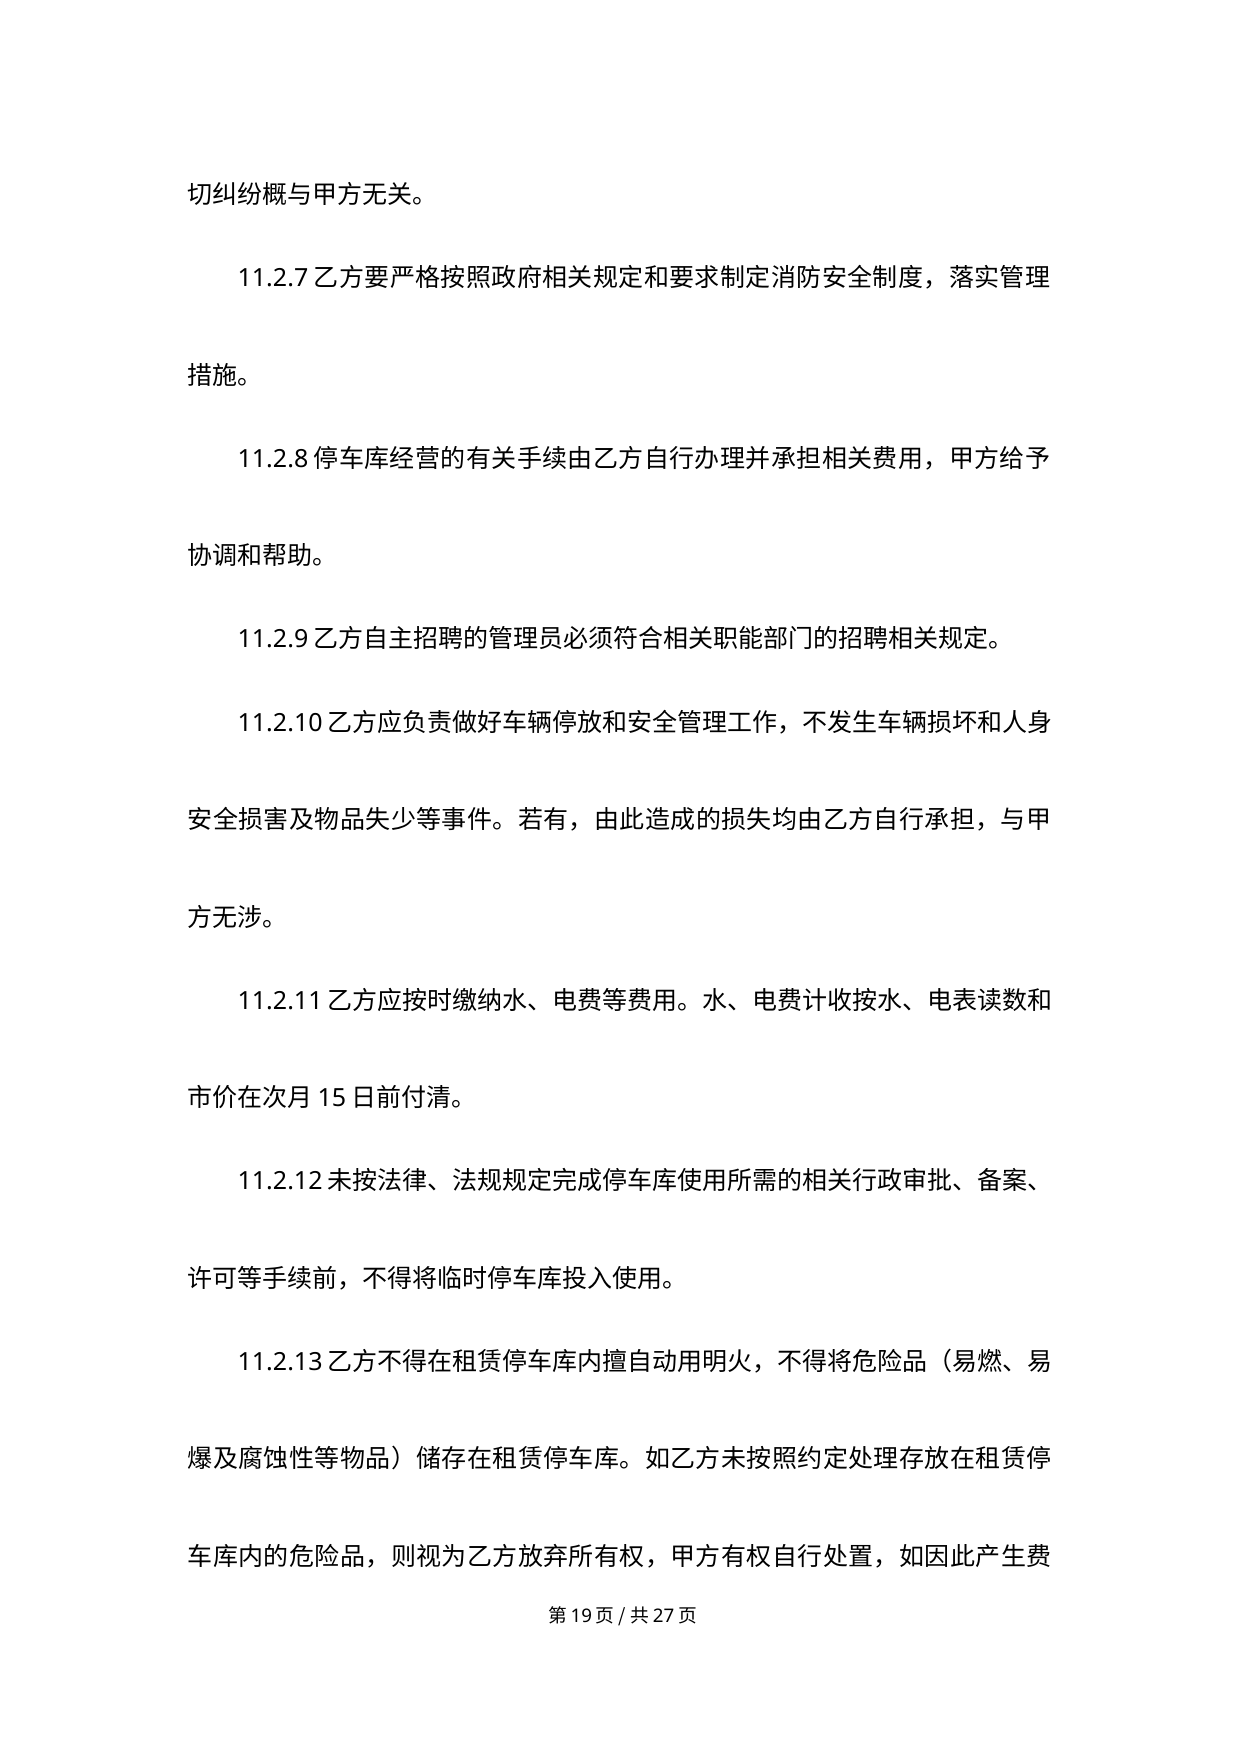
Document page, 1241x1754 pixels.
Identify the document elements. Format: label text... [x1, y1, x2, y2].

text 11.2.9乙方自主招聘的管理员必须符合相关职能部门的招聘相关规定。 [187, 604, 1053, 669]
text 11.2.7乙方要严格按照政府相关规定和要求制定消防安全制度，落实管理措施。 [187, 243, 1053, 406]
text 11.2.8停车库经营的有关手续由乙方自行办理并承担相关费用，甲方给予协调和帮助。 [187, 424, 1053, 586]
text 11.2.12未按法律、法规规定完成停车库使用所需的相关行政审批、备案、许可等手续前，不得将临时停车库投入使用。 [187, 1146, 1053, 1309]
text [187, 1327, 1053, 1587]
text 11.2.10乙方应负责做好车辆停放和安全管理工作，不发生车辆损坏和人身安全损害及物品失少等事件。若有，由此造成的损失均由乙方自行承担，与甲方无涉。 [187, 688, 1053, 948]
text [187, 160, 1053, 225]
text 11.2.11乙方应按时缴纳水、电费等费用。水、电费计收按水、电表读数和市价在次月15日前付清。 [187, 966, 1053, 1128]
